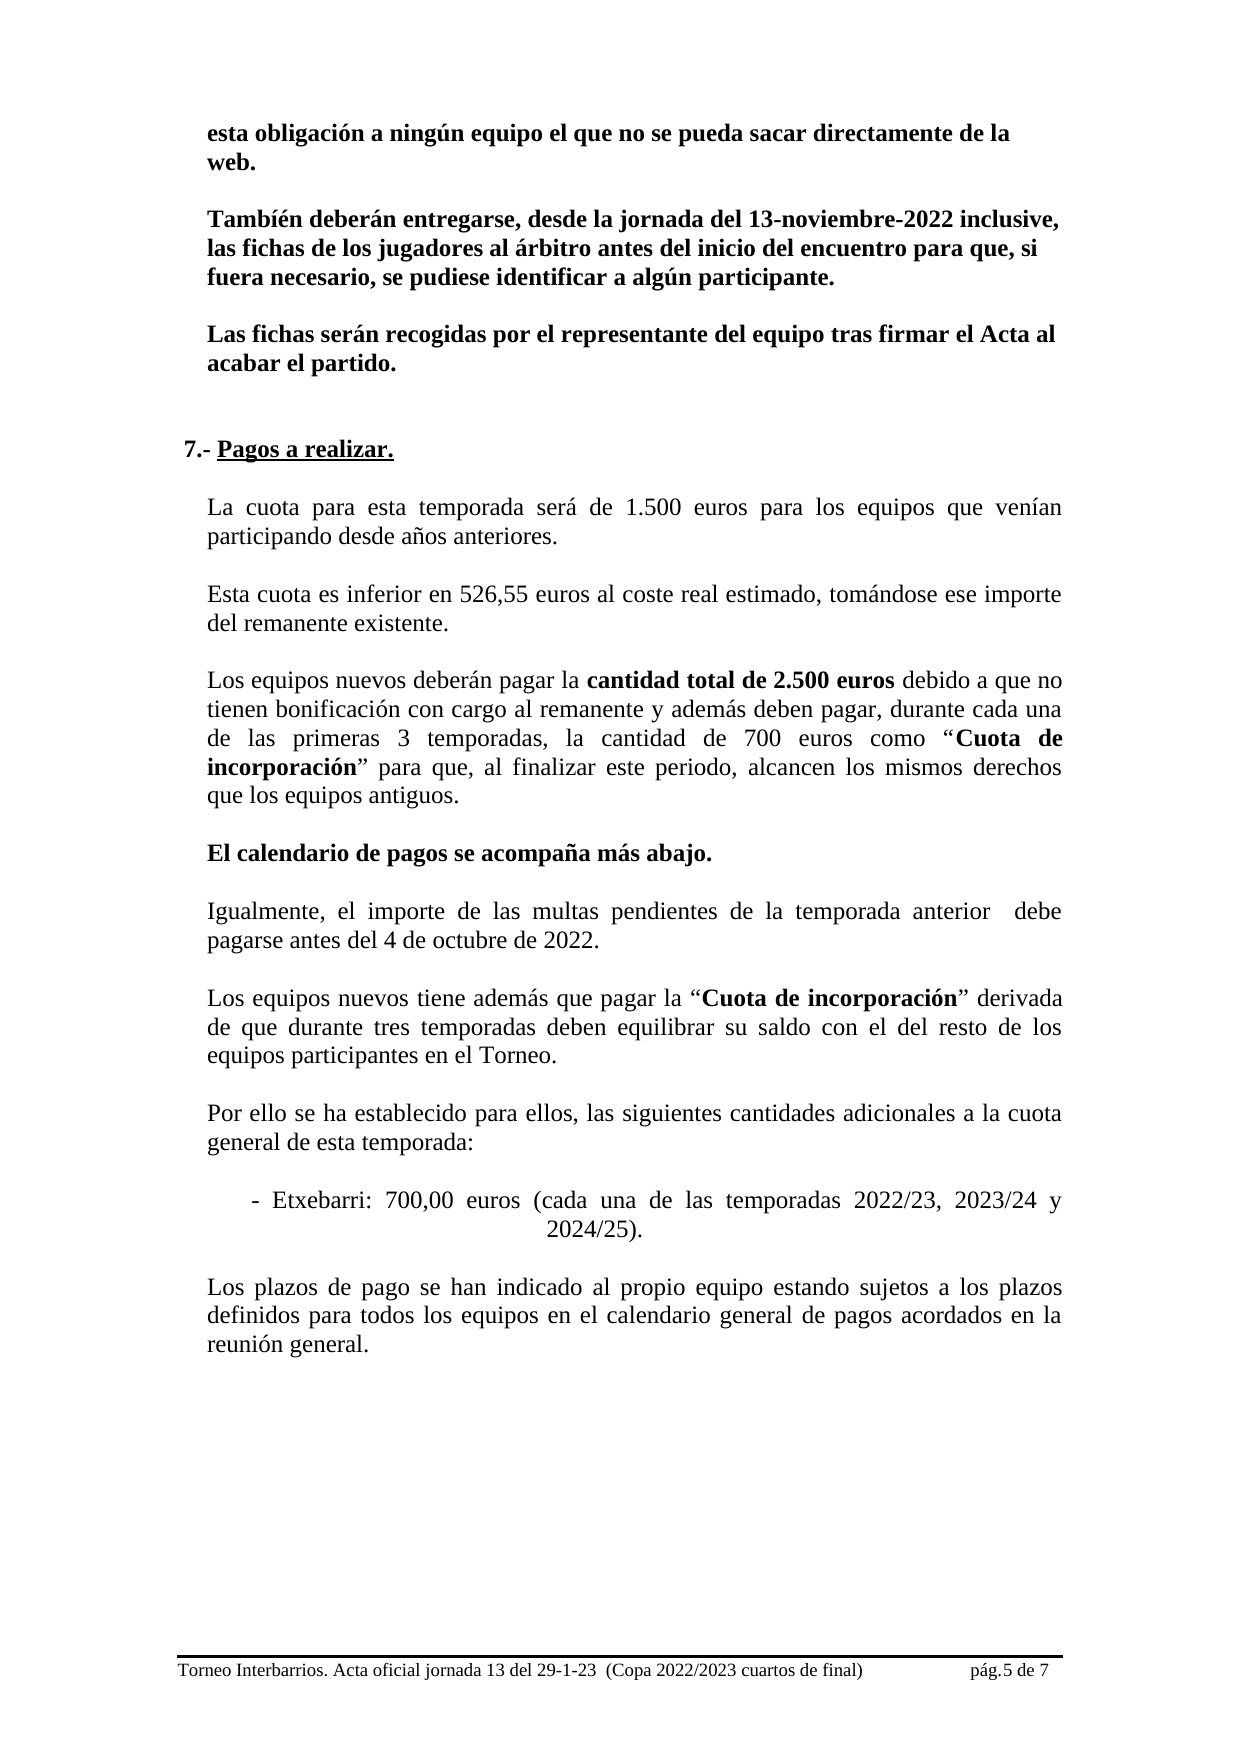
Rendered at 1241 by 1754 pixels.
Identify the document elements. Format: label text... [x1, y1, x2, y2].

text Esta cuota es inferior en 526,55 euros al coste real estimado, tomándose ese importe del remanente existente. [207, 579, 1063, 636]
text Por ello se ha establecido para ellos, las siguientes cantidades adicionales a la cuota general de esta temporada: [207, 1098, 1063, 1156]
text El calendario de pagos se acompaña más abajo. [207, 838, 1063, 867]
text Tambíén deberán entregarse, desde la jornada del 13-noviembre-2022 inclusive, las fichas de los jugadores al árbitro antes del inicio del encuentro para que, si fuera necesario, se pudiese identificar a algún participante. [207, 204, 1063, 291]
text Los equipos nuevos tiene además que pagar la “Cuota de incorporación” derivada de que durante tres temporadas deben equilibrar su saldo con el del resto de los equipos participantes en el Torneo. [207, 983, 1063, 1069]
text Los equipos nuevos deberán pagar la cantidad total de 2.500 euros debido a que no tienen bonificación con cargo al remanente y además deben pagar, durante cada una de las primeras 3 temporadas, la cantidad de 700 euros como “Cuota de incorporación” para que, al finalizar este periodo, alcancen los mismos derechos que los equipos antiguos. [207, 666, 1063, 809]
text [207, 118, 1063, 176]
text Igualmente, el importe de las multas pendientes de la temporada anterior debe pagarse antes del 4 de octubre de 2022. [207, 896, 1063, 954]
text Los plazos de pago se han indicado al propio equipo estando sujetos a los plazos definidos para todos los equipos en el calendario general de pagos acordados en la reunión general. [207, 1272, 1063, 1358]
text La cuota para esta temporada será de 1.500 euros para los equipos que venían participando desde años anteriores. [207, 492, 1063, 550]
text - Etxebarri: 700,00 euros (cada una de las temporadas 2022/23, 2023/24 y 2024/25). [251, 1185, 1063, 1243]
text Las fichas serán recogidas por el representante del equipo tras firmar el Acta al acabar el partido. [207, 319, 1063, 377]
text 7.- Pagos a realizar. [177, 434, 1063, 463]
